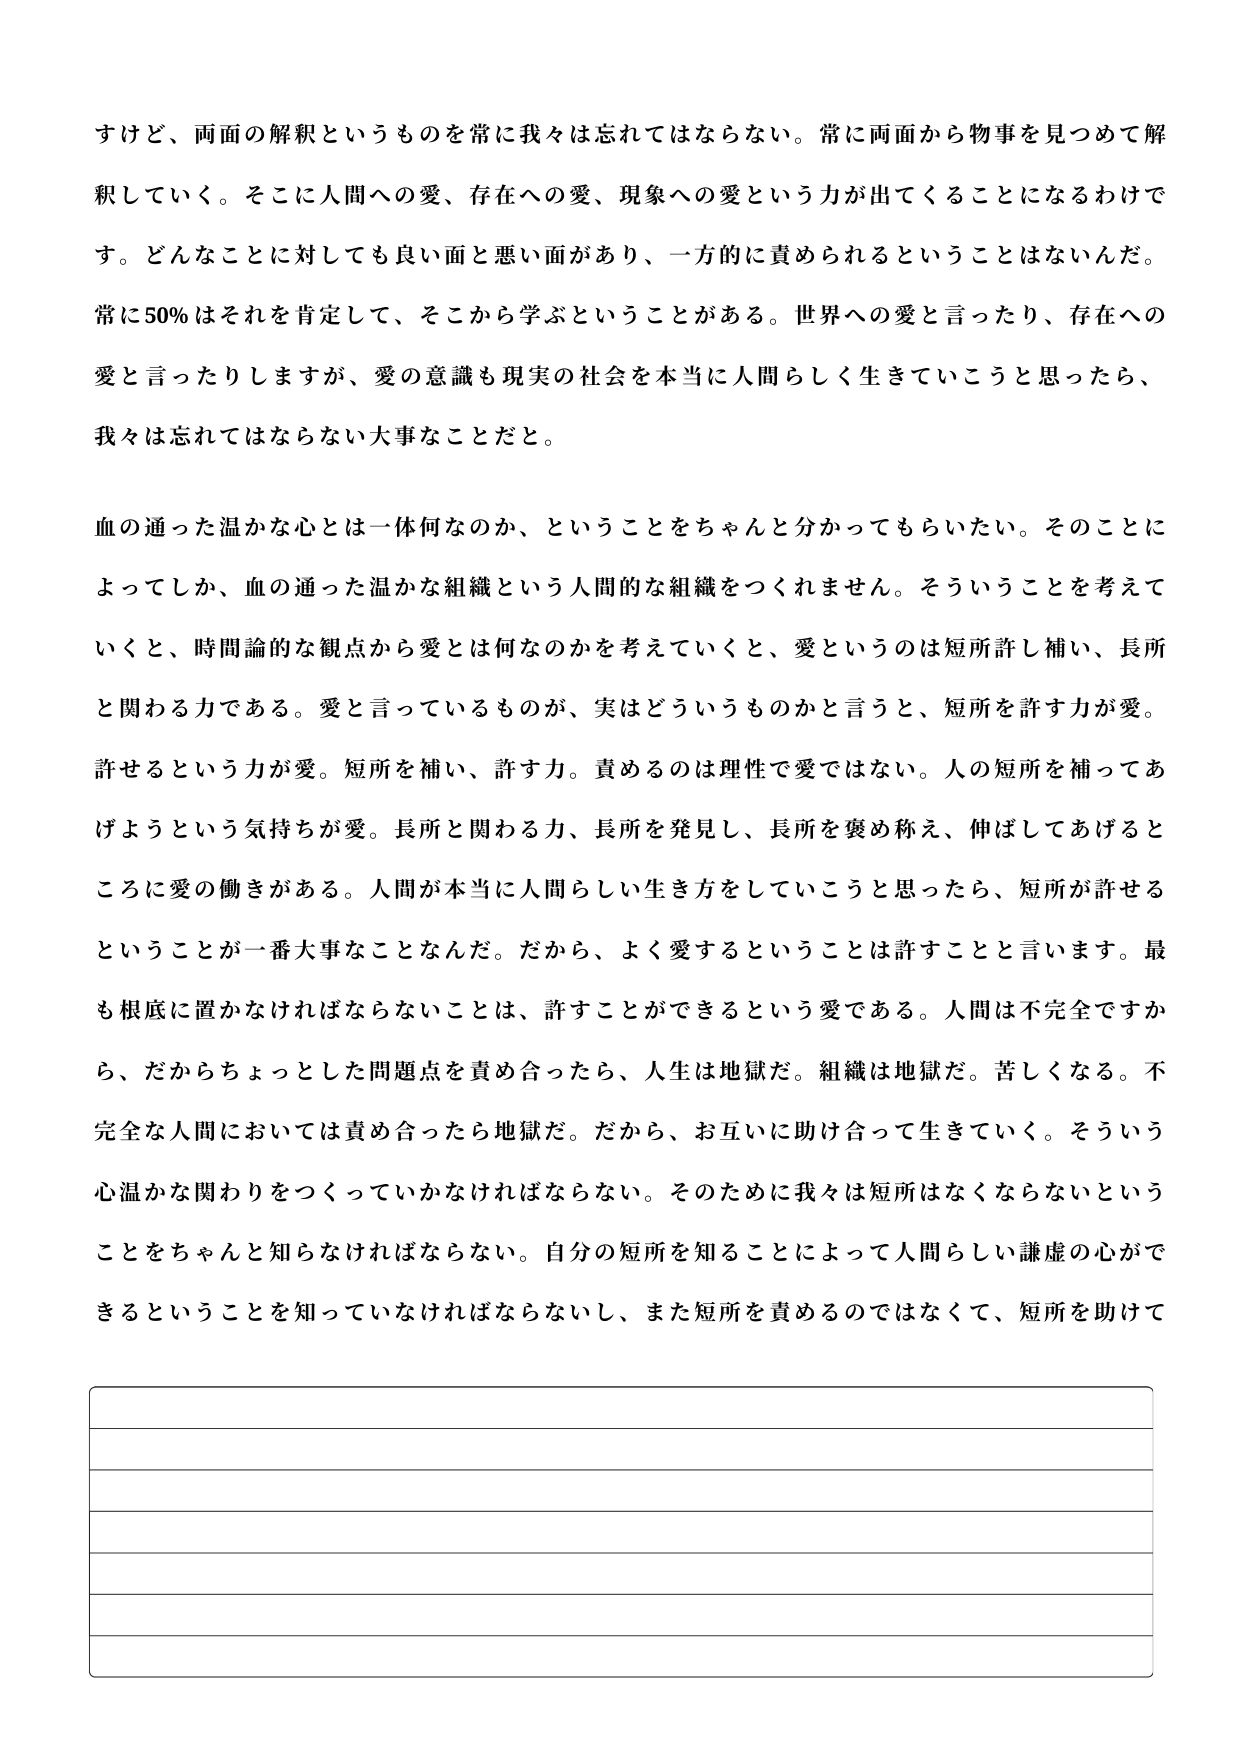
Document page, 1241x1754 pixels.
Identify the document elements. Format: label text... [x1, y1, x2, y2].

picture [88, 1386, 1154, 1678]
